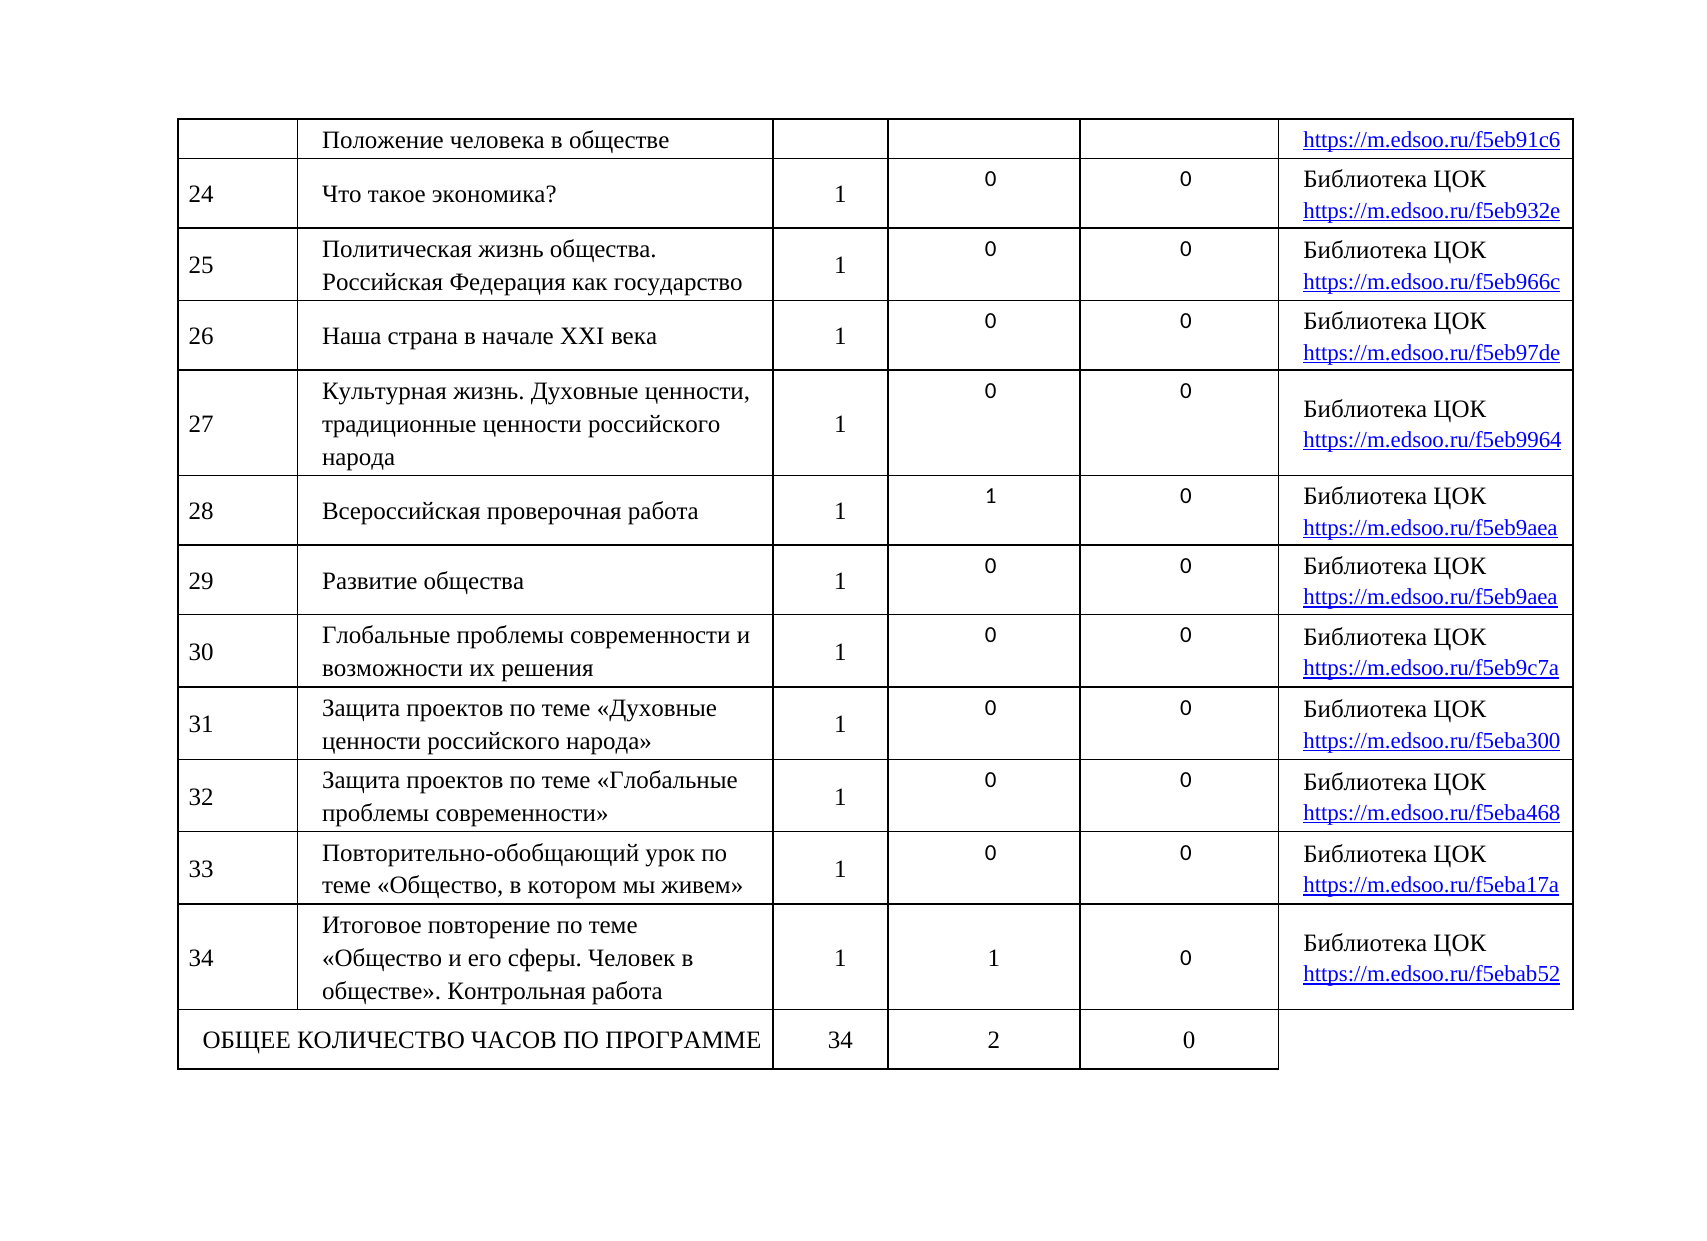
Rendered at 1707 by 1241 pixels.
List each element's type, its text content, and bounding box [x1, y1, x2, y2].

table_cell Развитие общества [298, 546, 772, 614]
table_cell Библиотека ЦОК https://m.edsoo.ru/f5eba468 [1279, 760, 1572, 831]
table_cell 0 [1081, 688, 1278, 758]
table_cell 0 [1081, 476, 1278, 544]
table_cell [298, 120, 772, 157]
table_cell 0 [1081, 832, 1278, 903]
table_cell ОБЩЕЕ КОЛИЧЕСТВО ЧАСОВ ПО ПРОГРАММЕ [179, 1010, 772, 1068]
table_cell 2 [889, 1010, 1079, 1068]
table_cell 0 [889, 229, 1079, 299]
table_cell Политическая жизнь общества. Российская Федерация как государство [298, 229, 772, 299]
table_cell 0 [889, 615, 1079, 686]
table_cell 1 [774, 832, 887, 903]
table_cell 0 [889, 301, 1079, 369]
table_cell 0 [1081, 229, 1278, 299]
table_cell 1 [774, 371, 887, 474]
table_cell Библиотека ЦОК https://m.edsoo.ru/f5eba300 [1279, 688, 1572, 758]
table_cell 0 [1081, 1010, 1278, 1068]
table_cell 0 [1081, 301, 1278, 369]
table_cell 24 [179, 159, 297, 227]
table_cell 0 [1081, 546, 1278, 614]
table_cell Библиотека ЦОК https://m.edsoo.ru/f5eb9aea [1279, 476, 1572, 544]
table_cell 25 [179, 229, 297, 299]
table_cell 1 [774, 159, 887, 227]
table_cell 34 [774, 1010, 887, 1068]
table_cell 0 [1081, 159, 1278, 227]
table_cell 29 [179, 546, 297, 614]
table_cell Культурная жизнь. Духовные ценности, традиционные ценности российского народа [298, 371, 772, 474]
table_cell 1 [774, 301, 887, 369]
table_cell Что такое экономика? [298, 159, 772, 227]
table_cell 28 [179, 476, 297, 544]
table_cell 0 [889, 760, 1079, 831]
table_cell 1 [774, 760, 887, 831]
table_cell 0 [1081, 905, 1278, 1009]
table_cell Глобальные проблемы современности и возможности их решения [298, 615, 772, 686]
table_cell 33 [179, 832, 297, 903]
table_cell Библиотека ЦОК https://m.edsoo.ru/f5eb9964 [1279, 371, 1572, 474]
table_cell 1 [774, 120, 887, 157]
table_cell 0 [1081, 120, 1278, 157]
table_cell 1 [774, 476, 887, 544]
table_cell 1 [774, 615, 887, 686]
table_cell 1 [774, 546, 887, 614]
table_cell 32 [179, 760, 297, 831]
table_cell 0 [889, 159, 1079, 227]
table_cell Библиотека ЦОК https://m.edsoo.ru/f5eb97de [1279, 301, 1572, 369]
table_cell Итоговое повторение по теме «Общество и его сферы. Человек в обществе». Контрольная работа [298, 905, 772, 1009]
table_cell 0 [889, 371, 1079, 474]
table_cell Библиотека ЦОК https://m.edsoo.ru/f5eb9c7a [1279, 615, 1572, 686]
table_cell 1 [774, 229, 887, 299]
table_cell 27 [179, 371, 297, 474]
table_cell 1 [774, 688, 887, 758]
table_cell Библиотека ЦОК https://m.edsoo.ru/f5eb966c [1279, 229, 1572, 299]
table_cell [1279, 120, 1572, 157]
table_cell 34 [179, 905, 297, 1009]
table_cell 0 [889, 546, 1079, 614]
table_cell Библиотека ЦОК https://m.edsoo.ru/f5eba17a [1279, 832, 1572, 903]
table_cell 0 [1081, 615, 1278, 686]
table_cell Защита проектов по теме «Глобальные проблемы современности» [298, 760, 772, 831]
table_cell Защита проектов по теме «Духовные ценности российского народа» [298, 688, 772, 758]
table_cell Библиотека ЦОК https://m.edsoo.ru/f5ebab52 [1279, 905, 1572, 1009]
table_cell 30 [179, 615, 297, 686]
table_cell 26 [179, 301, 297, 369]
table_cell Библиотека ЦОК https://m.edsoo.ru/f5eb9aea [1279, 546, 1572, 614]
table_cell 1 [774, 905, 887, 1009]
table_cell 0 [889, 832, 1079, 903]
table_cell Всероссийская проверочная работа [298, 476, 772, 544]
table_cell 1 [889, 476, 1079, 544]
table_cell Наша страна в начале XXI века [298, 301, 772, 369]
table_cell 0 [889, 688, 1079, 758]
table_cell 0 [1081, 371, 1278, 474]
table_cell 23 [179, 120, 297, 157]
table_cell 31 [179, 688, 297, 758]
table_cell Библиотека ЦОК https://m.edsoo.ru/f5eb932e [1279, 159, 1572, 227]
table_cell 0 [1081, 760, 1278, 831]
table_cell Повторительно-обобщающий урок по теме «Общество, в котором мы живем» [298, 832, 772, 903]
table_cell 0 [889, 120, 1079, 157]
table_cell 1 [889, 905, 1079, 1009]
